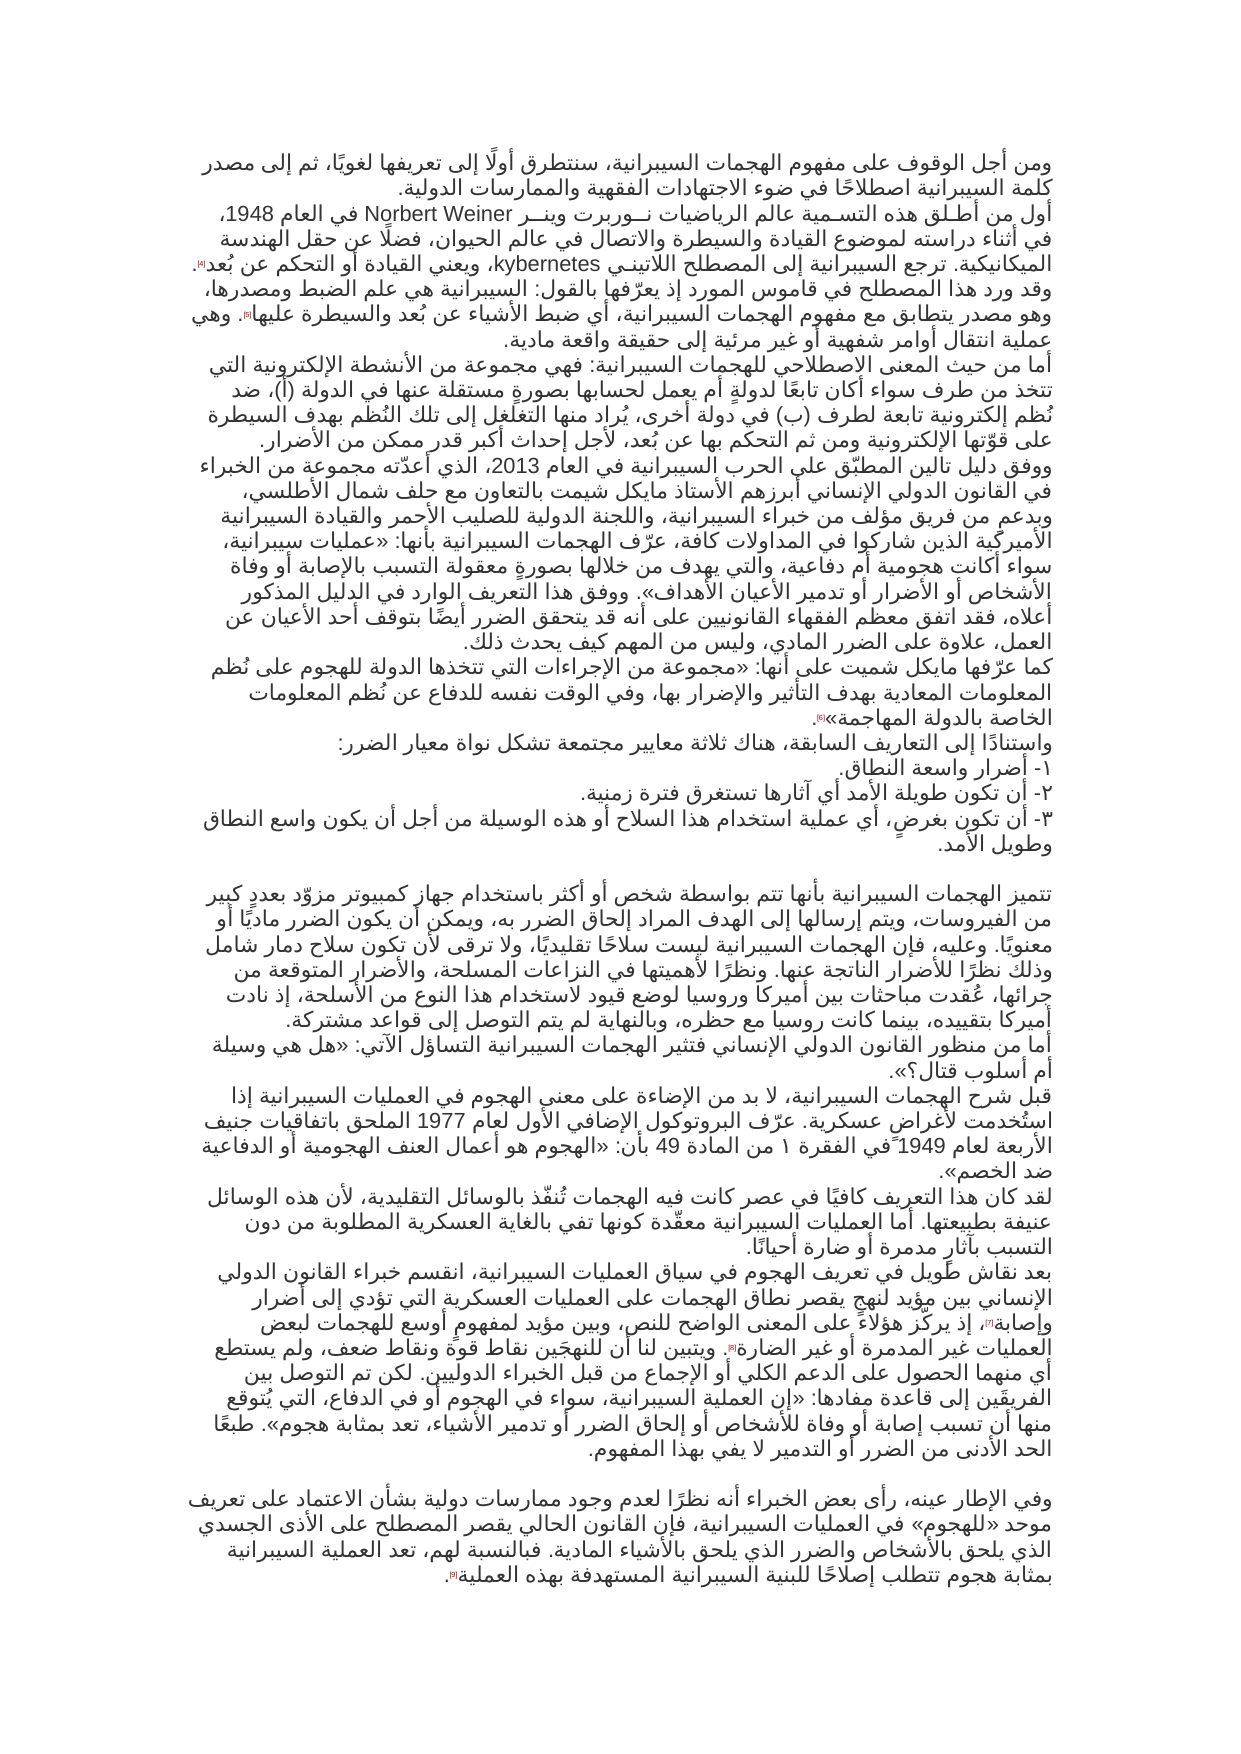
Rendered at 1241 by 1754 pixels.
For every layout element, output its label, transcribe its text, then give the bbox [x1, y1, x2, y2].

text ومن أجل الوقوف على مفهوم الهجمات السيبرانية، سنتطرق أولًا إلى تعريفها لغويًا، ثم إلى مصدر كلمة السيبرانية اصطلاحًا في ضوء الاجتهادات الفقهية والممارسات الدولية. [187, 150, 1053, 200]
text أما من منظور القانون الدولي الإنساني فتثير الهجمات السيبرانية التساؤل الآتي: «هل هي وسيلة أم أسلوب قتال؟». [187, 1032, 1053, 1083]
text كما عرّفها مايكل شميت على أنها: «مجموعة من الإجراءات التي تتخذها الدولة للهجوم على نُظم المعلومات المعادية بهدف التأثير والإضرار بها، وفي الوقت نفسه للدفاع عن نُظم المعلومات الخاصة بالدولة المهاجمة»[6]. [187, 654, 1053, 730]
text أما من حيث المعنى الاصطلاحي للهجمات السيبرانية: فهي مجموعة من الأنشطة الإلكترونية التي تتخذ من طرف سواء أكان تابعًا لدولةٍ أم يعمل لحسابها بصورةٍ مستقلة عنها في الدولة (أ)، ضد نُظم إلكترونية تابعة لطرف (ب) في دولة أخرى، يُراد منها التغلغل إلى تلك النُظم بهدف السيطرة على قوّتها الإلكترونية ومن ثم التحكم بها عن بُعد، لأجل إحداث أكبر قدر ممكن من الأضرار. [187, 352, 1053, 452]
text ٣- أن تكون بغرضٍ، أي عملية استخدام هذا السلاح أو هذه الوسيلة من أجل أن يكون واسع النطاق وطويل الأمد. [187, 805, 1053, 856]
text قبل شرح الهجمات السيبرانية، لا بد من الإضاءة على معنى الهجوم في العمليات السيبرانية إذا استُخدمت لأغراضٍ عسكرية. عرّف البروتوكول الإضافي الأول لعام 1977 الملحق باتفاقيات جنيف الأربعة لعام 1949 في الفقرة ١ من المادة 49 بأن: «الهجوم هو أعمال العنف الهجومية أو الدفاعية ضد الخصم». [187, 1083, 1053, 1183]
text لقد كان هذا التعريف كافيًا في عصر كانت فيه الهجمات تُنفّذ بالوسائل التقليدية، لأن هذه الوسائل عنيفة بطبيعتها. أما العمليات السيبرانية معقّدة كونها تفي بالغاية العسكرية المطلوبة من دون التسبب بآثارٍ مدمرة أو ضارة أحيانًا. [187, 1183, 1053, 1259]
text ٢- أن تكون طويلة الأمد أي آثارها تستغرق فترة زمنية. [187, 780, 1053, 805]
text واستنادًا إلى التعاريف السابقة، هناك ثلاثة معايير مجتمعة تشكل نواة معيار الضرر: [187, 730, 1053, 755]
text تتميز الهجمات السيبرانية بأنها تتم بواسطة شخص أو أكثر باستخدام جهاز كمبيوتر مزوّد بعددٍ كبير من الفيروسات، ويتم إرسالها إلى الهدف المراد إلحاق الضرر به، ويمكن أن يكون الضرر ماديًا أو معنويًا. وعليه، فإن الهجمات السيبرانية ليست سلاحًا تقليديًا، ولا ترقى لأن تكون سلاح دمار شامل وذلك نظرًا للأضرار الناتجة عنها. ونظرًا لأهميتها في النزاعات المسلحة، والأضرار المتوقعة من جرائها، عُقدت مباحثات بين أميركا وروسيا لوضع قيود لاستخدام هذا النوع من الأسلحة، إذ نادت أميركا بتقييده، بينما كانت روسيا مع حظره، وبالنهاية لم يتم التوصل إلى قواعد مشتركة. [187, 881, 1053, 1032]
text أول من أطـلق هذه التسـمية عالم الرياضيات نــوربرت وينــر Norbert Weiner في العام 1948، في أثناء دراسته لموضوع القيادة والسيطرة والاتصال في عالم الحيوان، فضلًا عن حقل الهندسة الميكانيكية. ترجع السيبرانية إلى المصطلح اللاتينـي kybernetes، ويعني القيادة أو التحكم عن بُعد[4]. وقد ورد هذا المصطلح في قاموس المورد إذ يعرّفها بالقول: السيبرانية هي علم الضبط ومصدرها، وهو مصدر يتطابق مع مفهوم الهجمات السيبرانية، أي ضبط الأشياء عن بُعد والسيطرة عليها[5]. وهي عملية انتقال أوامر شفهية أو غير مرئية إلى حقيقة واقعة مادية. [187, 200, 1053, 352]
text وفي الإطار عينه، رأى بعض الخبراء أنه نظرًا لعدم وجود ممارسات دولية بشأن الاعتماد على تعريف موحد «للهجوم» في العمليات السيبرانية، فإن القانون الحالي يقصر المصطلح على الأذى الجسدي الذي يلحق بالأشخاص والضرر الذي يلحق بالأشياء المادية. فبالنسبة لهم، تعد العملية السيبرانية بمثابة هجوم تتطلب إصلاحًا للبنية السيبرانية المستهدفة بهذه العملية[9]. [187, 1486, 1053, 1587]
text ١- أضرار واسعة النطاق. [187, 755, 1053, 780]
text بعد نقاش طويل في تعريف الهجوم في سياق العمليات السيبرانية، انقسم خبراء القانون الدولي الإنساني بين مؤيد لنهجٍ يقصر نطاق الهجمات على العمليات العسكرية التي تؤدي إلى أضرار وإصابة[7]، إذ يركّز هؤلاء على المعنى الواضح للنص، وبين مؤيد لمفهومٍ أوسع للهجمات لبعض العمليات غير المدمرة أو غير الضارة[8]. ويتبين لنا أن للنهجَين نقاط قوة ونقاط ضعف، ولم يستطع أي منهما الحصول على الدعم الكلي أو الإجماع من قبل الخبراء الدوليين. لكن تم التوصل بين الفريقَين إلى قاعدة مفادها: «إن العملية السيبرانية، سواء في الهجوم أو في الدفاع، التي يُتوقع منها أن تسبب إصابة أو وفاة للأشخاص أو إلحاق الضرر أو تدمير الأشياء، تعد بمثابة هجوم». طبعًا الحد الأدنى من الضرر أو التدمير لا يفي بهذا المفهوم. [187, 1259, 1053, 1461]
text ووفق دليل تالين المطبّق على الحرب السيبرانية في العام 2013، الذي أعدّته مجموعة من الخبراء في القانون الدولي الإنساني أبرزهم الأستاذ مايكل شيمت بالتعاون مع حلف شمال الأطلسي، وبدعمٍ من فريق مؤلف من خبراء السيبرانية، واللجنة الدولية للصليب الأحمر والقيادة السيبرانية الأميركية الذين شاركوا في المداولات كافة، عرّف الهجمات السيبرانية بأنها: «عمليات سيبرانية، سواء أكانت هجومية أم دفاعية، والتي يهدف من خلالها بصورةٍ معقولة التسبب بالإصابة أو وفاة الأشخاص أو الأضرار أو تدمير الأعيان الأهداف». ووفق هذا التعريف الوارد في الدليل المذكور أعلاه، فقد اتفق معظم الفقهاء القانونيين على أنه قد يتحقق الضرر أيضًا بتوقف أحد الأعيان عن العمل، علاوة على الضرر المادي، وليس من المهم كيف يحدث ذلك. [187, 452, 1053, 654]
